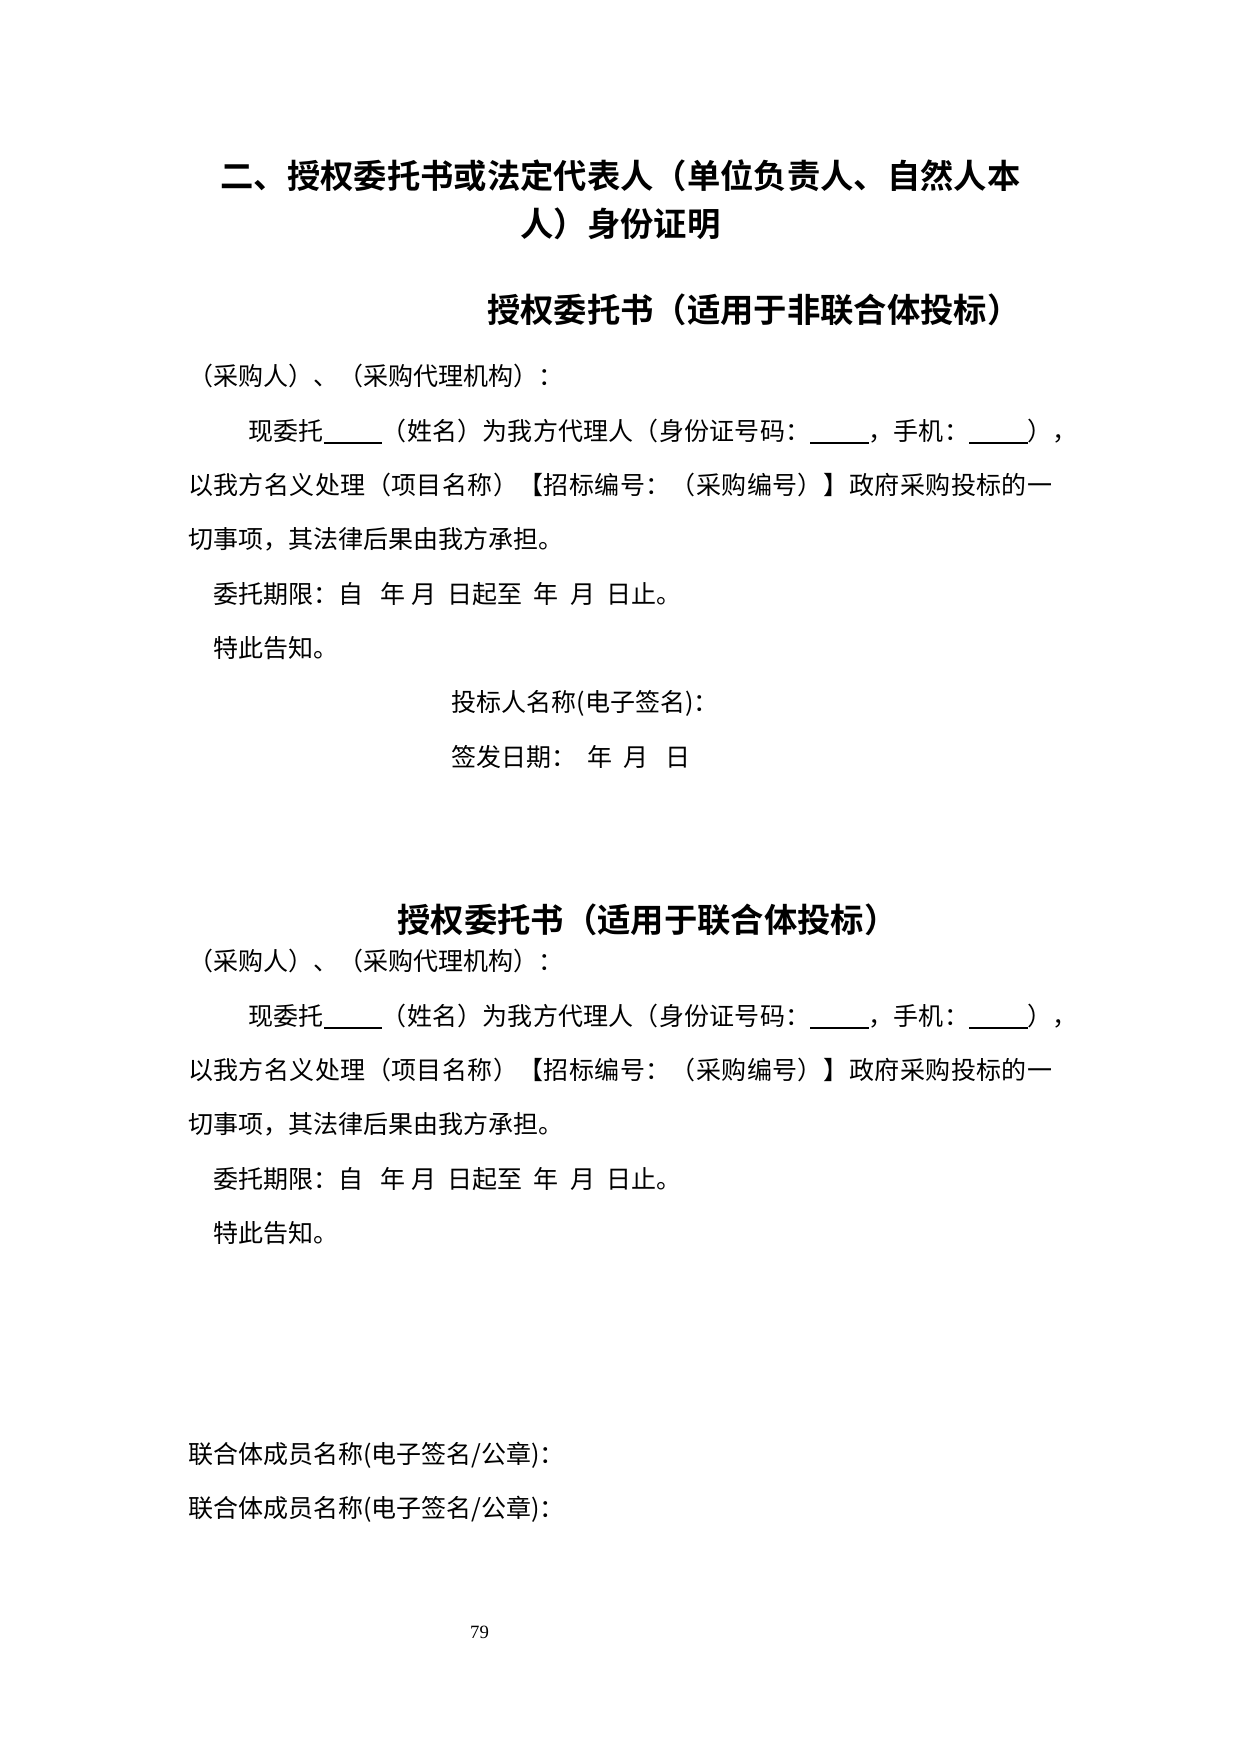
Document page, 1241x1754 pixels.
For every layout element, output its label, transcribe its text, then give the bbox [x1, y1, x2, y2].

text 特此告知。 [188, 628, 1052, 665]
text （采购人）、（采购代理机构）： [188, 357, 1052, 393]
text 二、授权委托书或法定代表人（单位负责人、自然人本人）身份证明 [188, 150, 1052, 246]
text 特此告知。 [188, 1214, 1052, 1250]
text 投标人名称(电子签名)： [188, 683, 1052, 719]
text 授权委托书（适用于非联合体投标） [188, 284, 1052, 332]
text （采购人）、（采购代理机构）： [188, 942, 1052, 978]
text 授权委托书（适用于联合体投标） [188, 894, 1052, 942]
text 现委托 （姓名）为我方代理人（身份证号码： ，手机： ），以我方名义处理（项目名称）【招标编号：（采购编号）】政府采购投标的一切事项，其法律后果由我方承担。 [188, 411, 1052, 556]
text 联合体成员名称(电子签名/公章)： [188, 1434, 1052, 1470]
text 委托期限：自 年 月 日起至 年 月 日止。 [188, 1159, 1052, 1196]
text 现委托 （姓名）为我方代理人（身份证号码： ，手机： ），以我方名义处理（项目名称）【招标编号：（采购编号）】政府采购投标的一切事项，其法律后果由我方承担。 [188, 996, 1052, 1141]
text 签发日期： 年 月 日 [188, 737, 1052, 773]
text 委托期限：自 年 月 日起至 年 月 日止。 [188, 574, 1052, 610]
text 联合体成员名称(电子签名/公章)： [188, 1488, 1052, 1525]
